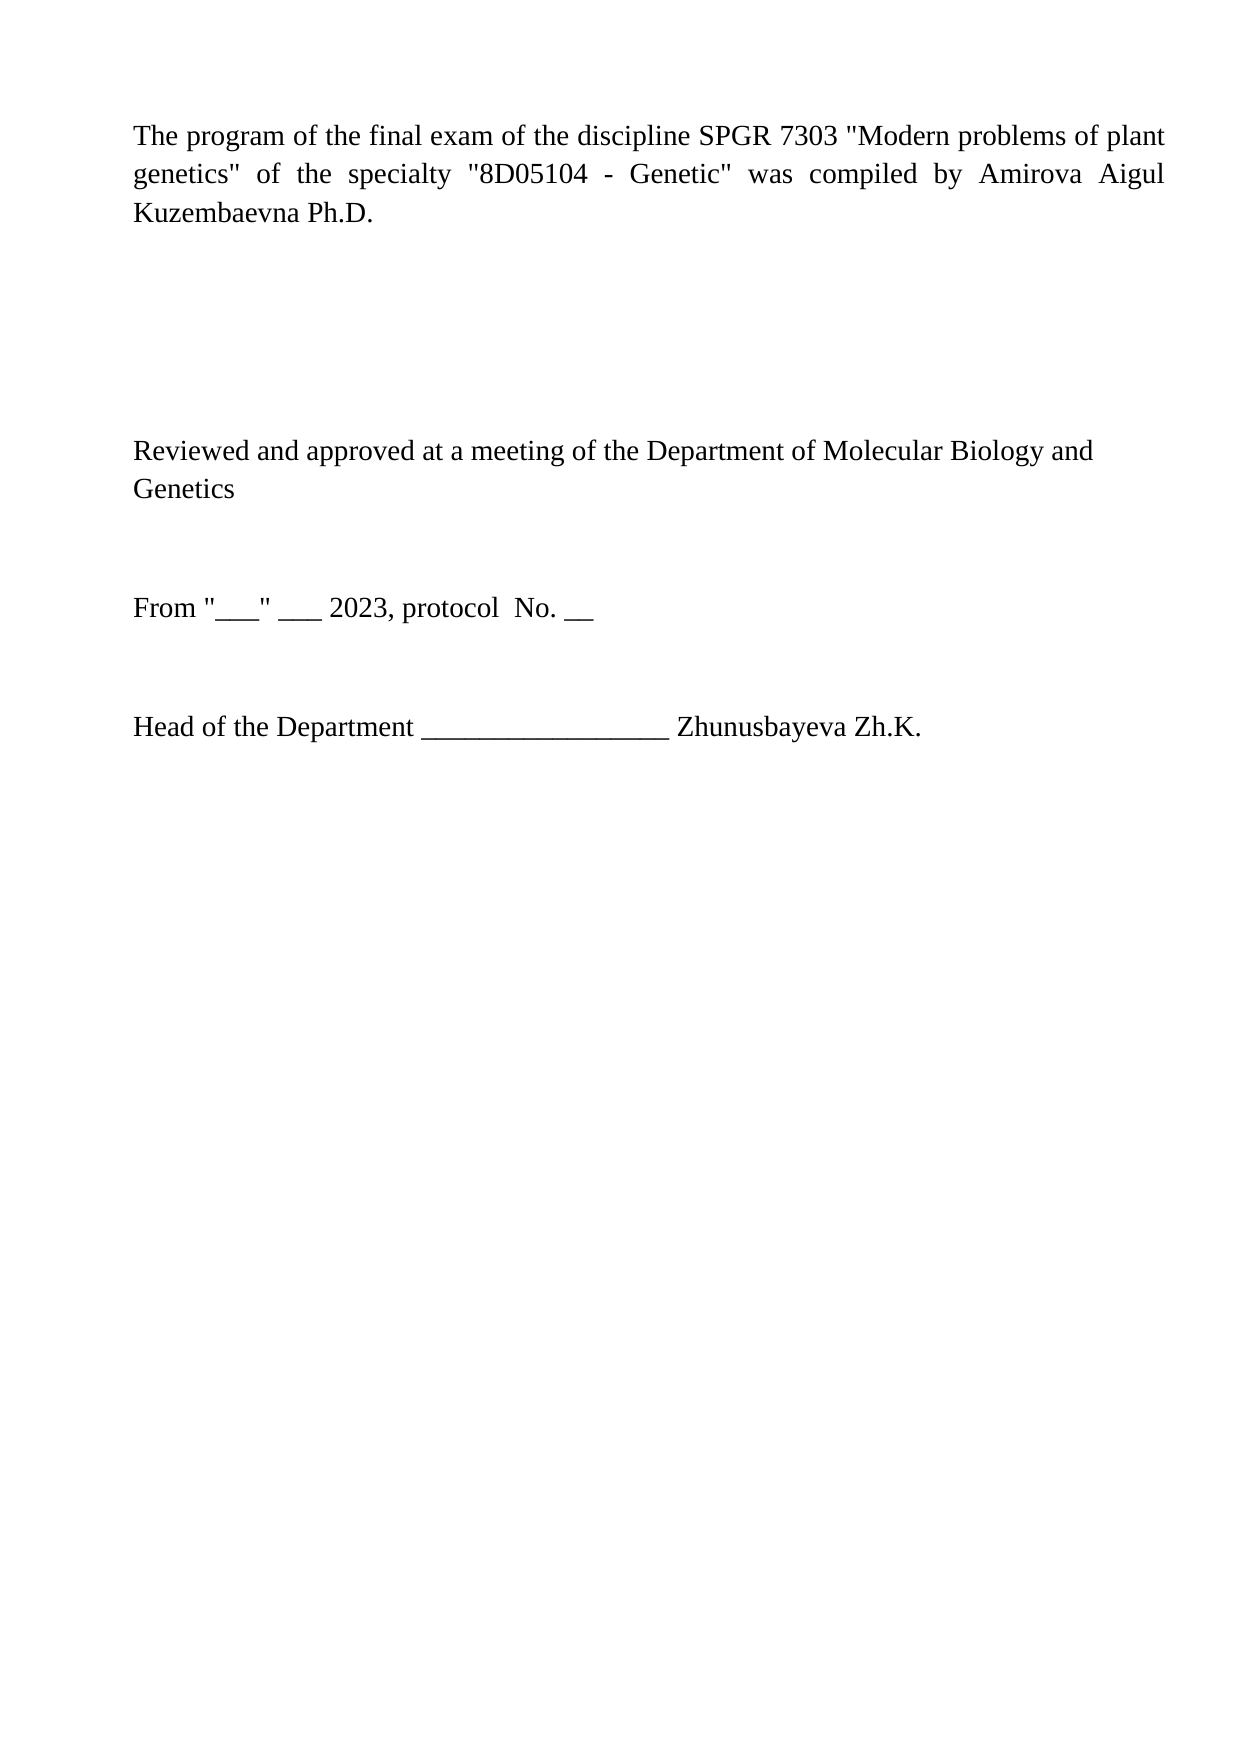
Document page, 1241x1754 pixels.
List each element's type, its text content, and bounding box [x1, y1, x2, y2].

text From "___" ___ 2023, protocol No. __ [133, 590, 1166, 623]
text Head of the Department _________________ Zhunusbayeva Zh.K. [133, 709, 1166, 742]
text The program of the final exam of the discipline SPGR 7303 "Modern problems of plant genetics" of the specialty "8D05104 - Genetic" was compiled by Amirova Aigul Kuzembaevna Ph.D. [133, 118, 1166, 229]
text Reviewed and approved at a meeting of the Department of Molecular Biology and Genetics [133, 433, 1166, 505]
